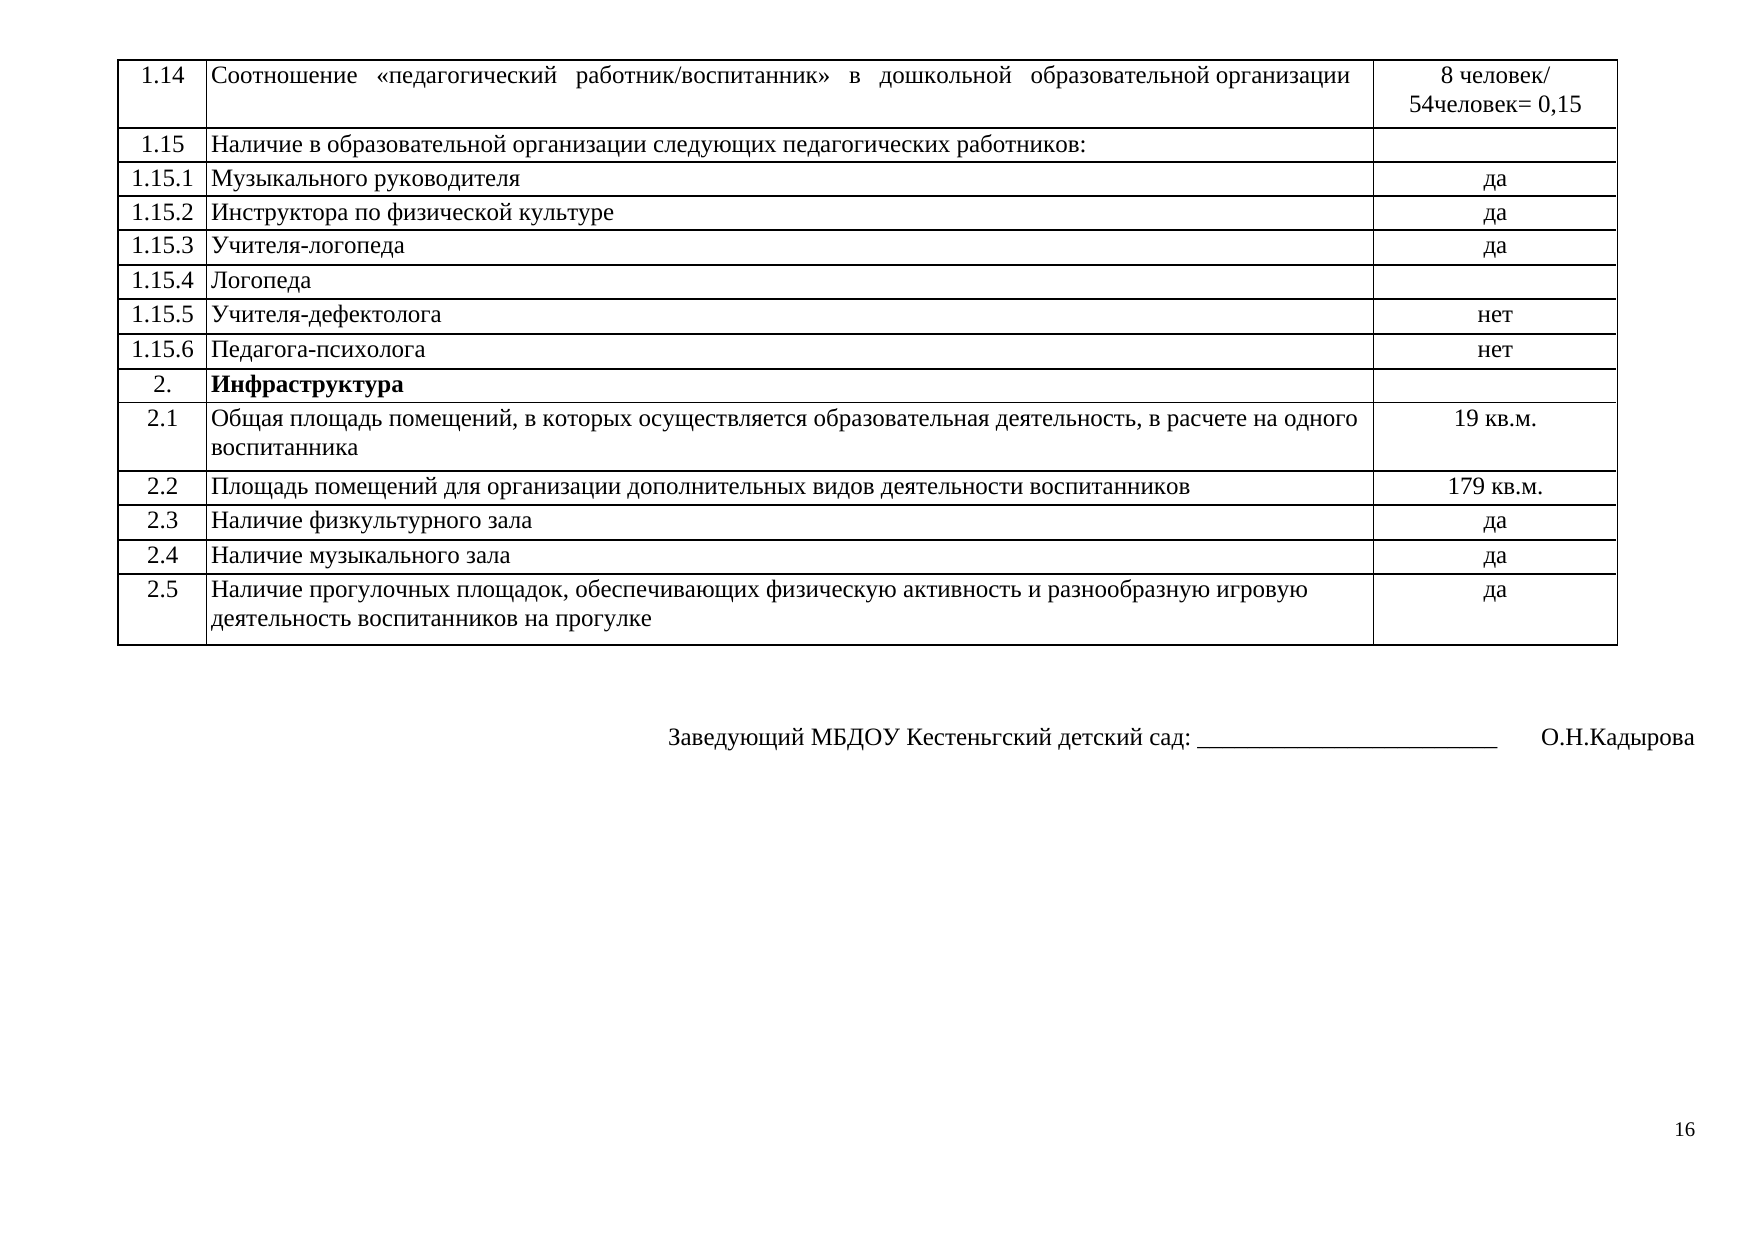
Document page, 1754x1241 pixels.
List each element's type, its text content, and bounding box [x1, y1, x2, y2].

table_cell [1374, 127, 1617, 161]
table_cell 1.15 [119, 129, 206, 161]
table_cell Инструктора по физической культуре [207, 197, 1373, 229]
table_cell Наличие в образовательной организации следующих педагогических работников: [207, 129, 1373, 161]
table_cell 19 кв.м. [1374, 402, 1617, 470]
table_cell Учителя-дефектолога [207, 300, 1373, 333]
table_cell Наличие прогулочных площадок, обеспечивающих физическую активность и разнообразную игровую деятельность воспитанников на прогулке [207, 575, 1373, 644]
table_cell да [1374, 195, 1617, 229]
table_cell 2.4 [119, 541, 206, 573]
table_cell 1.15.6 [119, 335, 206, 368]
table_cell 179 кв.м. [1374, 470, 1617, 504]
table_cell да [1374, 504, 1617, 539]
table_cell Соотношение «педагогический работник/воспитанник» в дошкольной образовательной организации [207, 61, 1373, 127]
table_cell да [1374, 161, 1617, 195]
table_cell 2.1 [119, 403, 206, 470]
table_cell нет [1374, 298, 1617, 333]
table_cell 1.15.3 [119, 231, 206, 264]
table_cell 2. [119, 370, 206, 402]
table_cell Музыкального руководителя [207, 163, 1373, 195]
table_cell да [1374, 229, 1617, 264]
table_cell 2.5 [119, 575, 206, 644]
table_cell 1.15.5 [119, 300, 206, 333]
table_cell 2.3 [119, 506, 206, 539]
table_cell [1374, 368, 1617, 402]
table_cell [1374, 264, 1617, 298]
table_cell Общая площадь помещений, в которых осуществляется образовательная деятельность, в расчете на одного воспитанника [207, 403, 1373, 470]
table_cell нет [1374, 333, 1617, 368]
table_cell Учителя-логопеда [207, 231, 1373, 264]
table_cell Наличие физкультурного зала [207, 506, 1373, 539]
table_cell 1.15.4 [119, 266, 206, 298]
table_cell 1.14 [119, 61, 206, 127]
table_cell да [1374, 539, 1617, 573]
table_cell 1.15.1 [119, 163, 206, 195]
table_cell 8 человек/ 54человек= 0,15 [1374, 61, 1617, 127]
table_cell 1.15.2 [119, 197, 206, 229]
table_cell Инфраструктура [207, 370, 1373, 402]
table_cell Площадь помещений для организации дополнительных видов деятельности воспитанников [207, 472, 1373, 504]
text Заведующий МБДОУ Кестеньгский детский сад: ________________________ О.Н.Кадырова [118, 722, 1695, 751]
table_cell Педагога-психолога [207, 335, 1373, 368]
table_cell да [1374, 573, 1617, 644]
table_cell Логопеда [207, 266, 1373, 298]
table_cell Наличие музыкального зала [207, 541, 1373, 573]
table_cell 2.2 [119, 472, 206, 504]
